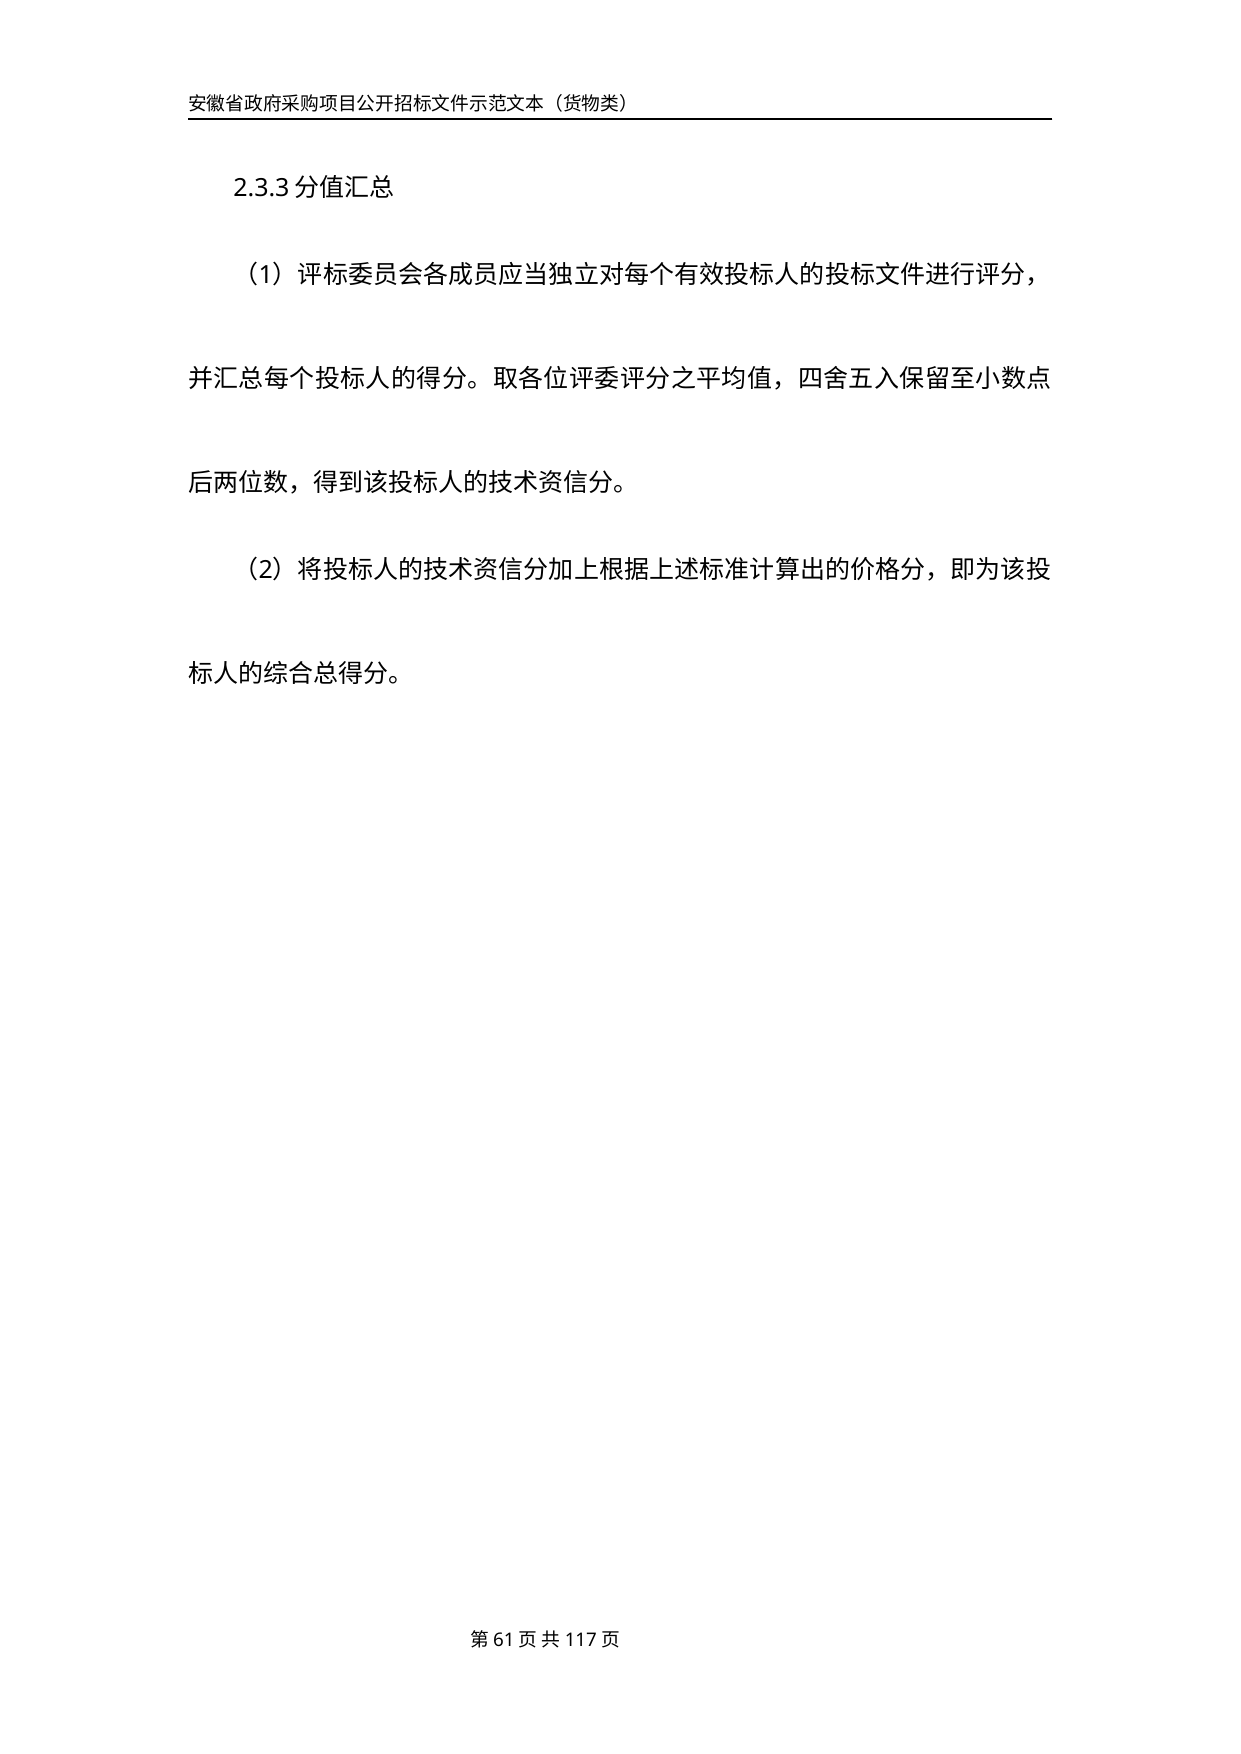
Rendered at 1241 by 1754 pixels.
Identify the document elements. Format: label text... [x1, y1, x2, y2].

text （1）评标委员会各成员应当独立对每个有效投标人的投标文件进行评分，并汇总每个投标人的得分。取各位评委评分之平均值，四舍五入保留至小数点后两位数，得到该投标人的技术资信分。 [188, 238, 1052, 515]
text 2.3.3分值汇总 [188, 151, 1052, 220]
text （2）将投标人的技术资信分加上根据上述标准计算出的价格分，即为该投标人的综合总得分。 [188, 533, 1052, 706]
